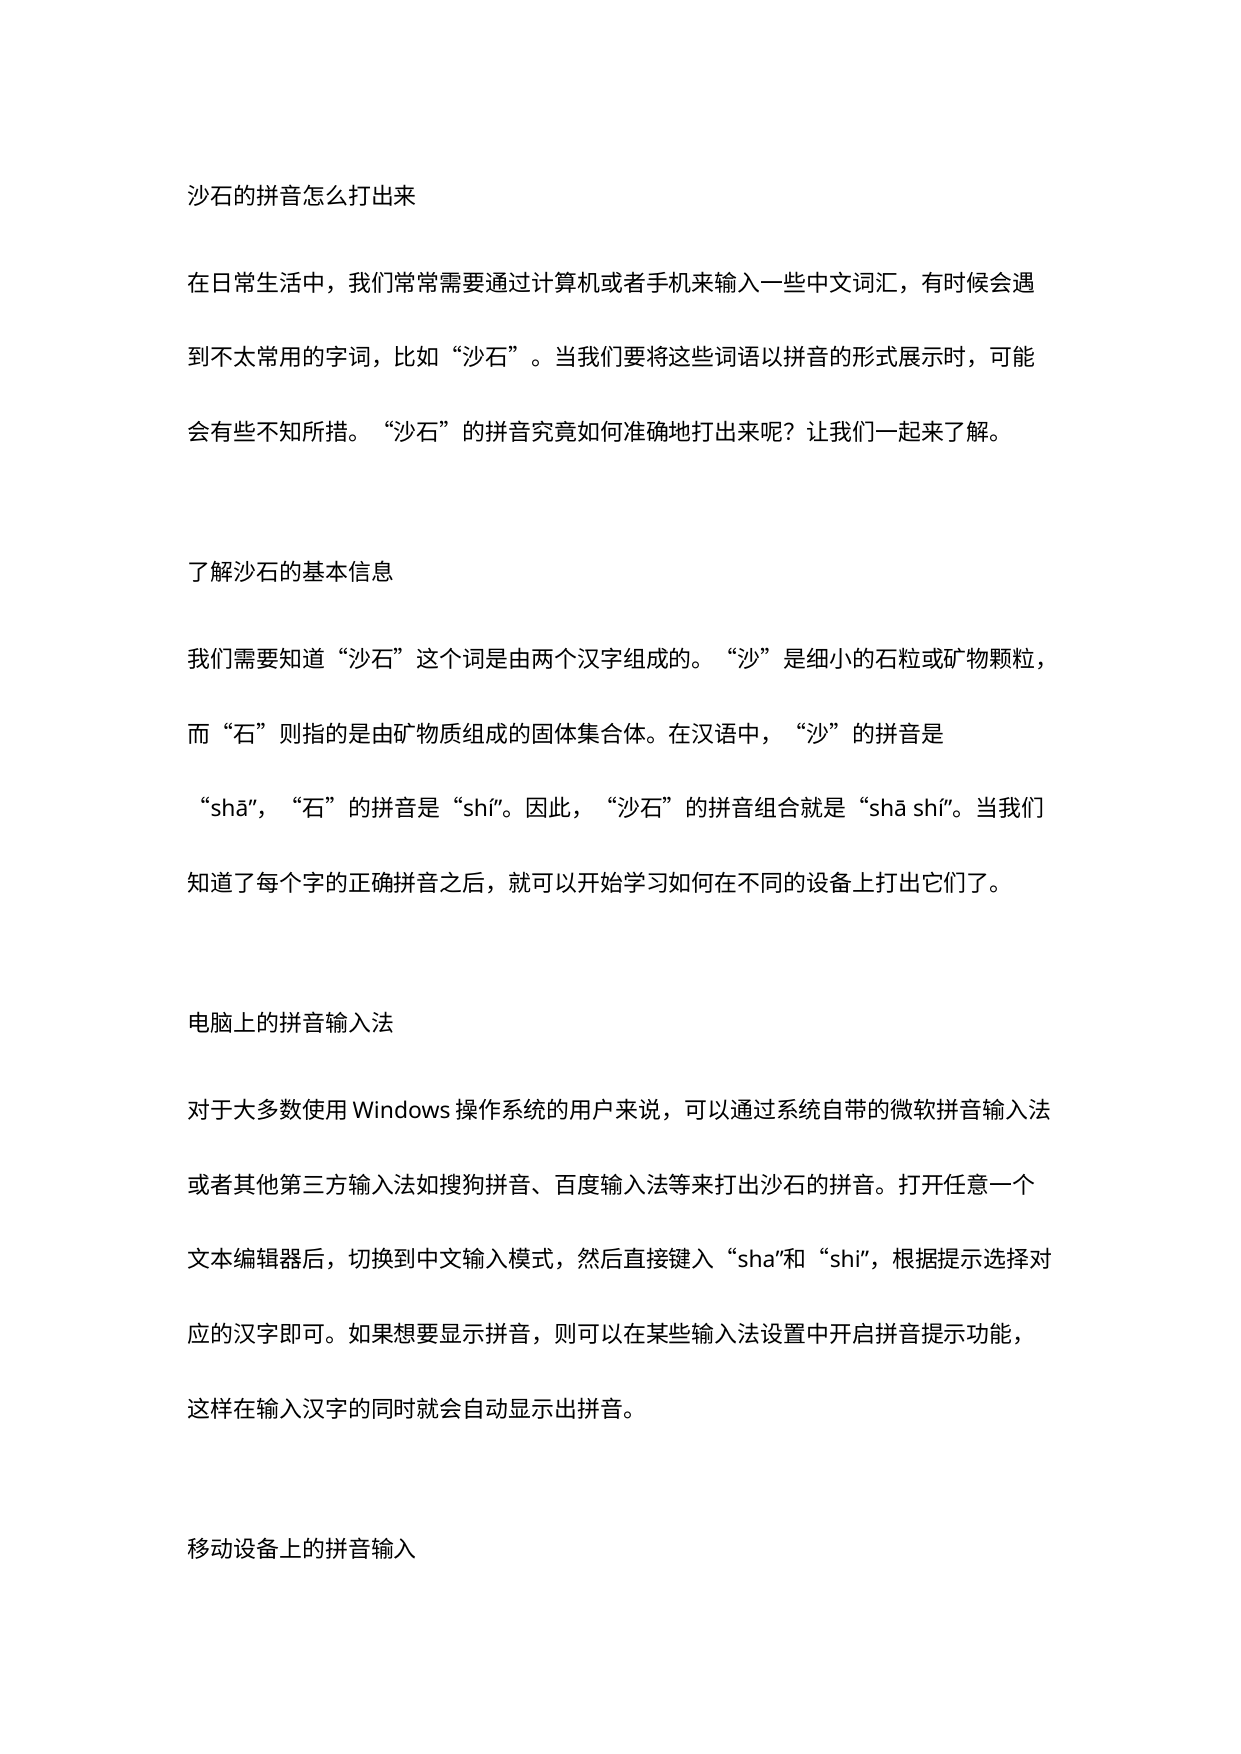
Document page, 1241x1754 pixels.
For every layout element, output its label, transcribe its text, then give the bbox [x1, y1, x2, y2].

text 我们需要知道“沙石”这个词是由两个汉字组成的。“沙”是细小的石粒或矿物颗粒，而“石”则指的是由矿物质组成的固体集合体。在汉语中，“沙”的拼音是“shā”，“石”的拼音是“shí”。因此，“沙石”的拼音组合就是“shā shí”。当我们知道了每个字的正确拼音之后，就可以开始学习如何在不同的设备上打出它们了。 [187, 625, 1053, 914]
text 沙石的拼音怎么打出来 [187, 162, 1053, 227]
text 在日常生活中，我们常常需要通过计算机或者手机来输入一些中文词汇，有时候会遇到不太常用的字词，比如“沙石”。当我们要将这些词语以拼音的形式展示时，可能会有些不知所措。“沙石”的拼音究竟如何准确地打出来呢？让我们一起来了解。 [187, 248, 1053, 463]
text 对于大多数使用Windows操作系统的用户来说，可以通过系统自带的微软拼音输入法或者其他第三方输入法如搜狗拼音、百度输入法等来打出沙石的拼音。打开任意一个文本编辑器后，切换到中文输入模式，然后直接键入“sha”和“shi”，根据提示选择对应的汉字即可。如果想要显示拼音，则可以在某些输入法设置中开启拼音提示功能，这样在输入汉字的同时就会自动显示出拼音。 [187, 1076, 1053, 1440]
text 了解沙石的基本信息 [187, 538, 1053, 603]
text 电脑上的拼音输入法 [187, 989, 1053, 1054]
text 移动设备上的拼音输入 [187, 1515, 1053, 1580]
